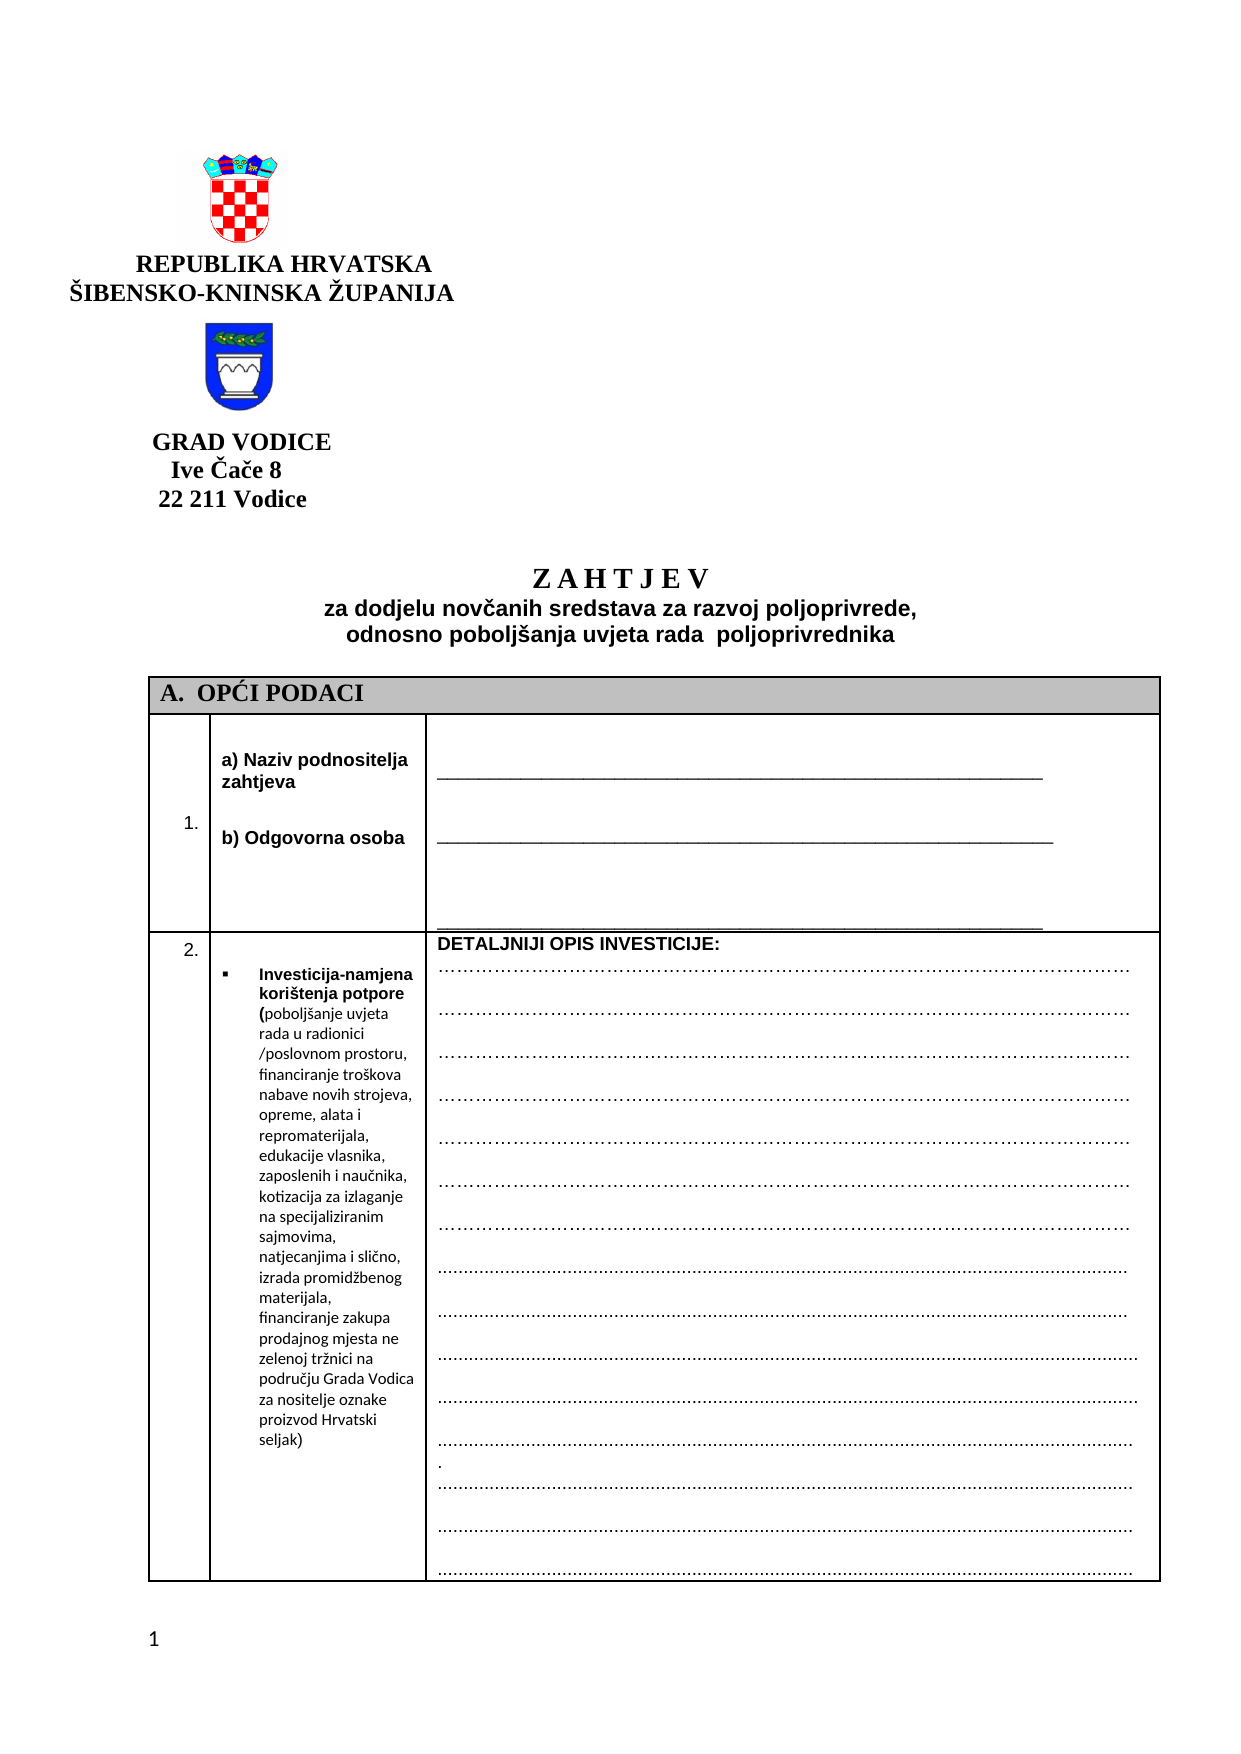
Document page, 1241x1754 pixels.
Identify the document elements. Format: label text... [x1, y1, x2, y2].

text za dodjelu novčanih sredstava za razvoj poljoprivrede, [148, 594, 1093, 621]
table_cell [427, 933, 1159, 1580]
picture [176, 147, 295, 250]
table_cell 2. [150, 933, 209, 1580]
table_cell __________________________________________________________ ___________________________________________________________ __________________________________________________________ [427, 715, 1159, 931]
text odnosno poboljšanja uvjeta rada poljoprivrednika [148, 621, 1093, 647]
table_header [1161, 676, 1167, 713]
table_header A. OPĆI PODACI [150, 678, 1159, 713]
table_cell 1. [150, 715, 209, 931]
table_header REPUBLIKA HRVATSKA ŠIBENSKO-KNINSKA ŽUPANIJA GRAD VODICE Ive Čače 8 22 211 Vodice [3, 148, 521, 542]
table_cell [211, 933, 425, 1580]
picture [151, 306, 327, 427]
table_cell [1161, 931, 1167, 1580]
text Z A H T J E V [148, 561, 1093, 594]
table_cell a) Naziv podnositelja zahtjeva b) Odgovorna osoba [211, 715, 425, 931]
table_cell [1161, 713, 1167, 931]
